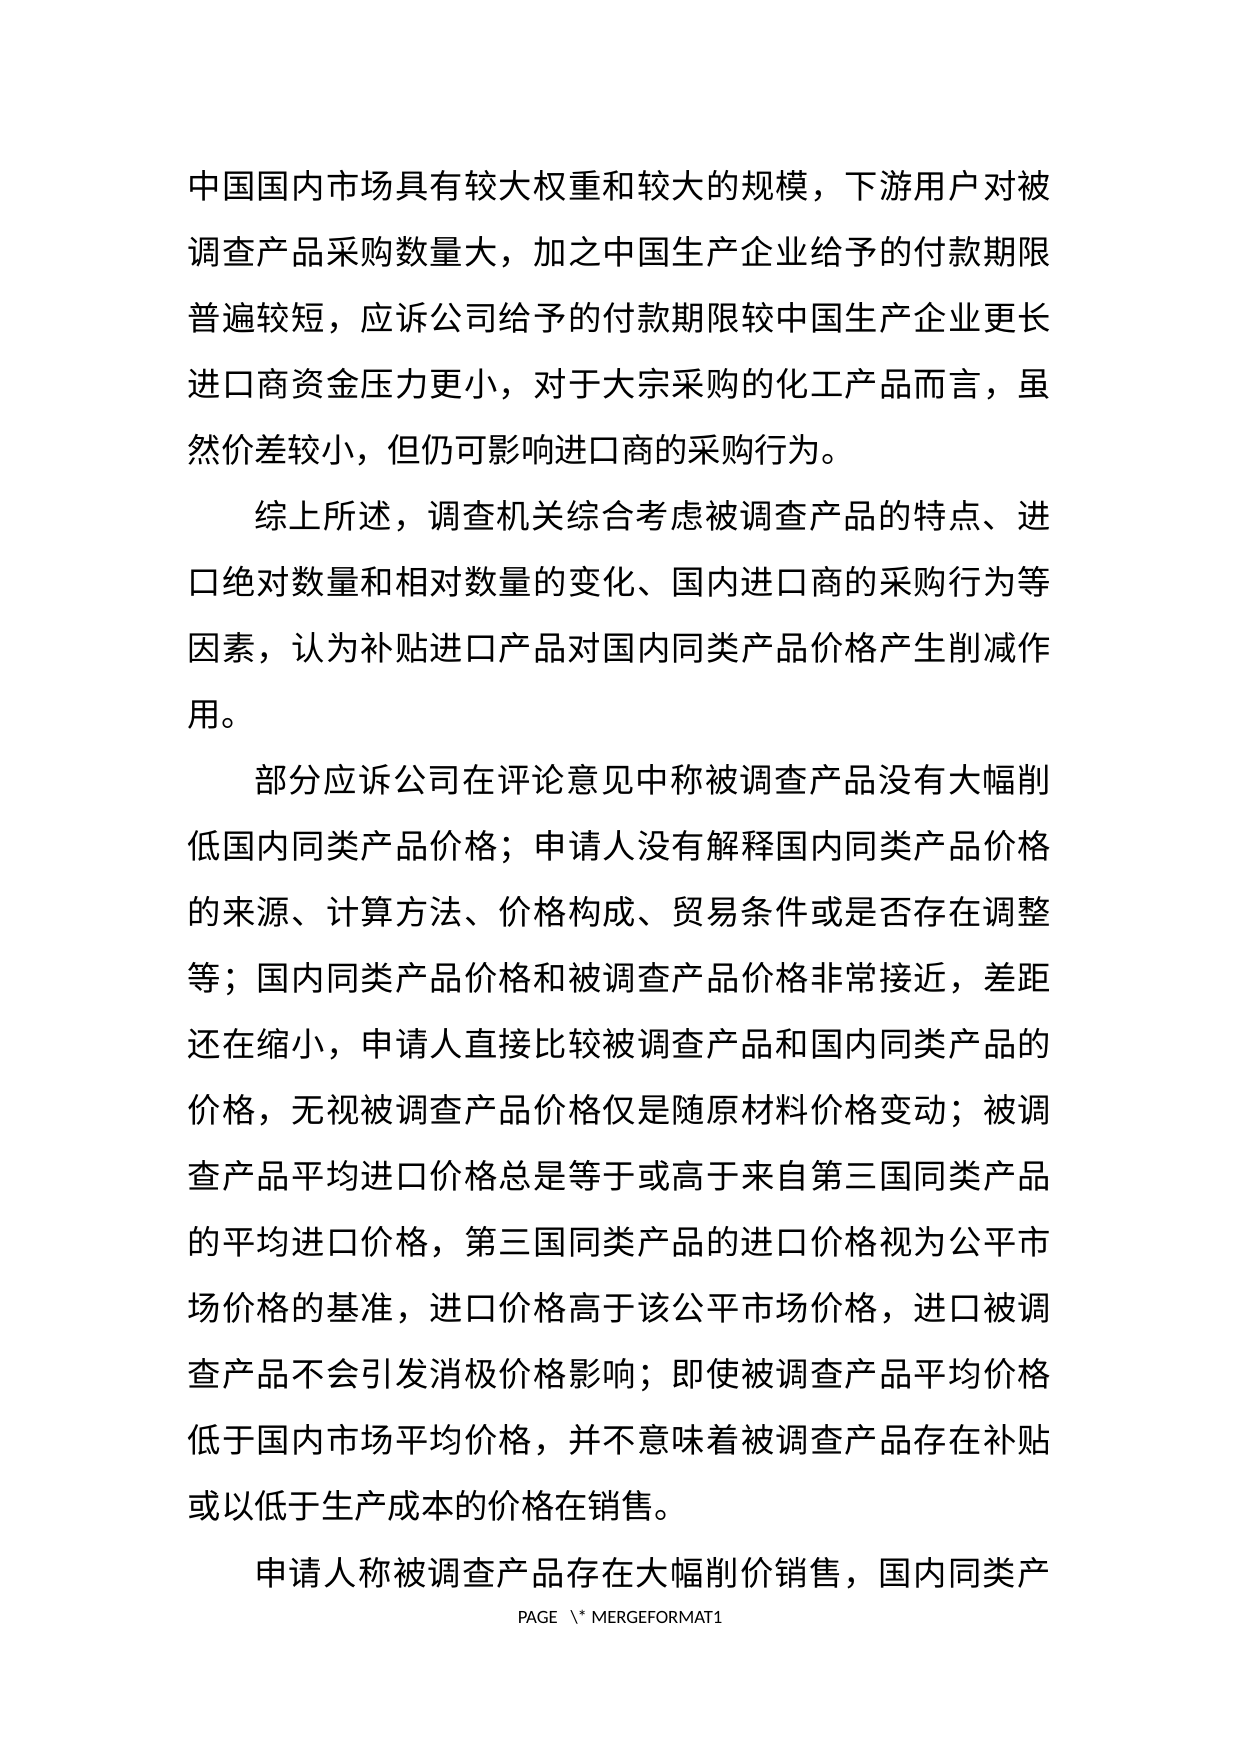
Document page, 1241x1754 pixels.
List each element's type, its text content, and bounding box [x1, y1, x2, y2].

text 部分应诉公司在评论意见中称被调查产品没有大幅削低国内同类产品价格；申请人没有解释国内同类产品价格的来源、计算方法、价格构成、贸易条件或是否存在调整等；国内同类产品价格和被调查产品价格非常接近，差距还在缩小，申请人直接比较被调查产品和国内同类产品的价格，无视被调查产品价格仅是随原材料价格变动；被调查产品平均进口价格总是等于或高于来自第三国同类产品的平均进口价格，第三国同类产品的进口价格视为公平市场价格的基准，进口价格高于该公平市场价格，进口被调查产品不会引发消极价格影响；即使被调查产品平均价格低于国内市场平均价格，并不意味着被调查产品存在补贴或以低于生产成本的价格在销售。 [187, 745, 1053, 1537]
text 综上所述，调查机关综合考虑被调查产品的特点、进口绝对数量和相对数量的变化、国内进口商的采购行为等因素，认为补贴进口产品对国内同类产品价格产生削减作用。 [187, 481, 1053, 745]
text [187, 1537, 1053, 1603]
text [187, 151, 1053, 481]
